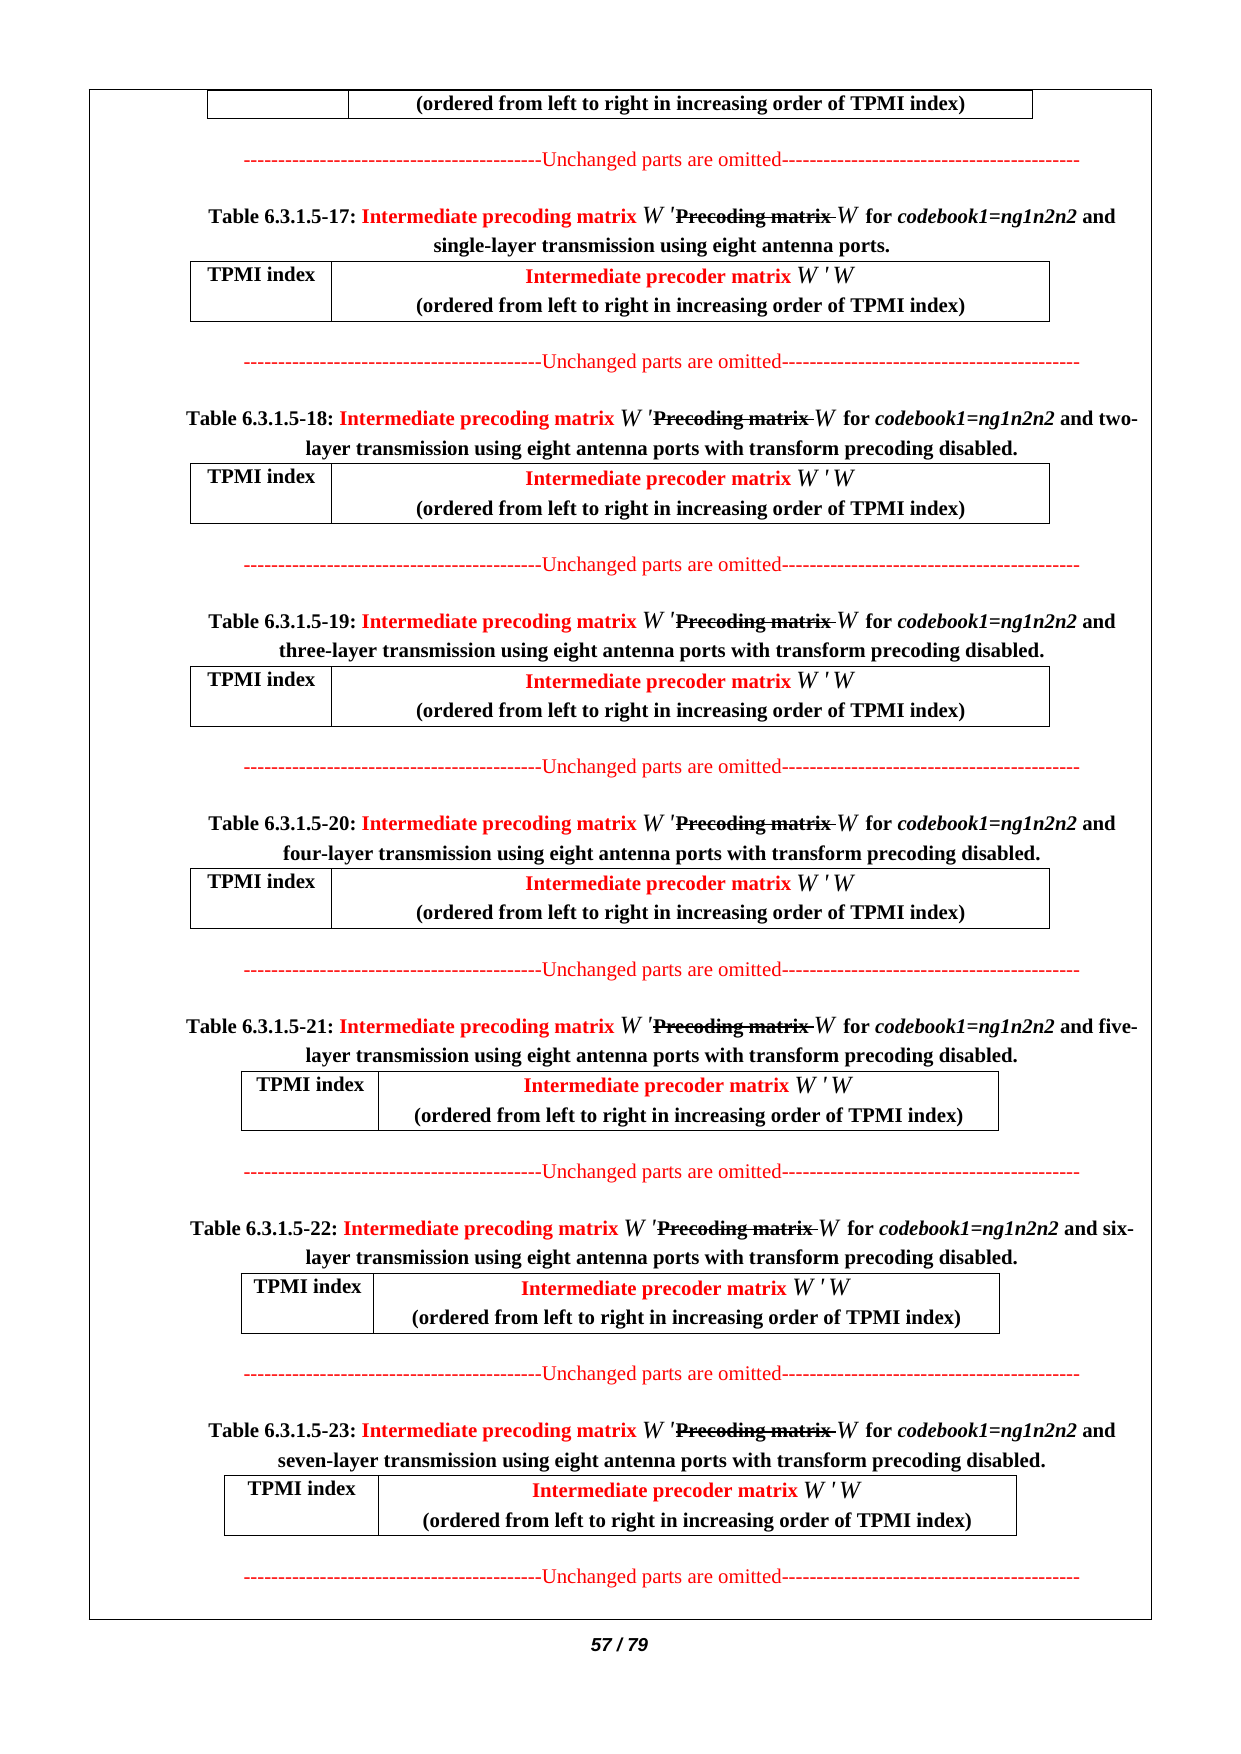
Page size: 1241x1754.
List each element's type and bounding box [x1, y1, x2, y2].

table_header [90, 90, 1151, 1619]
